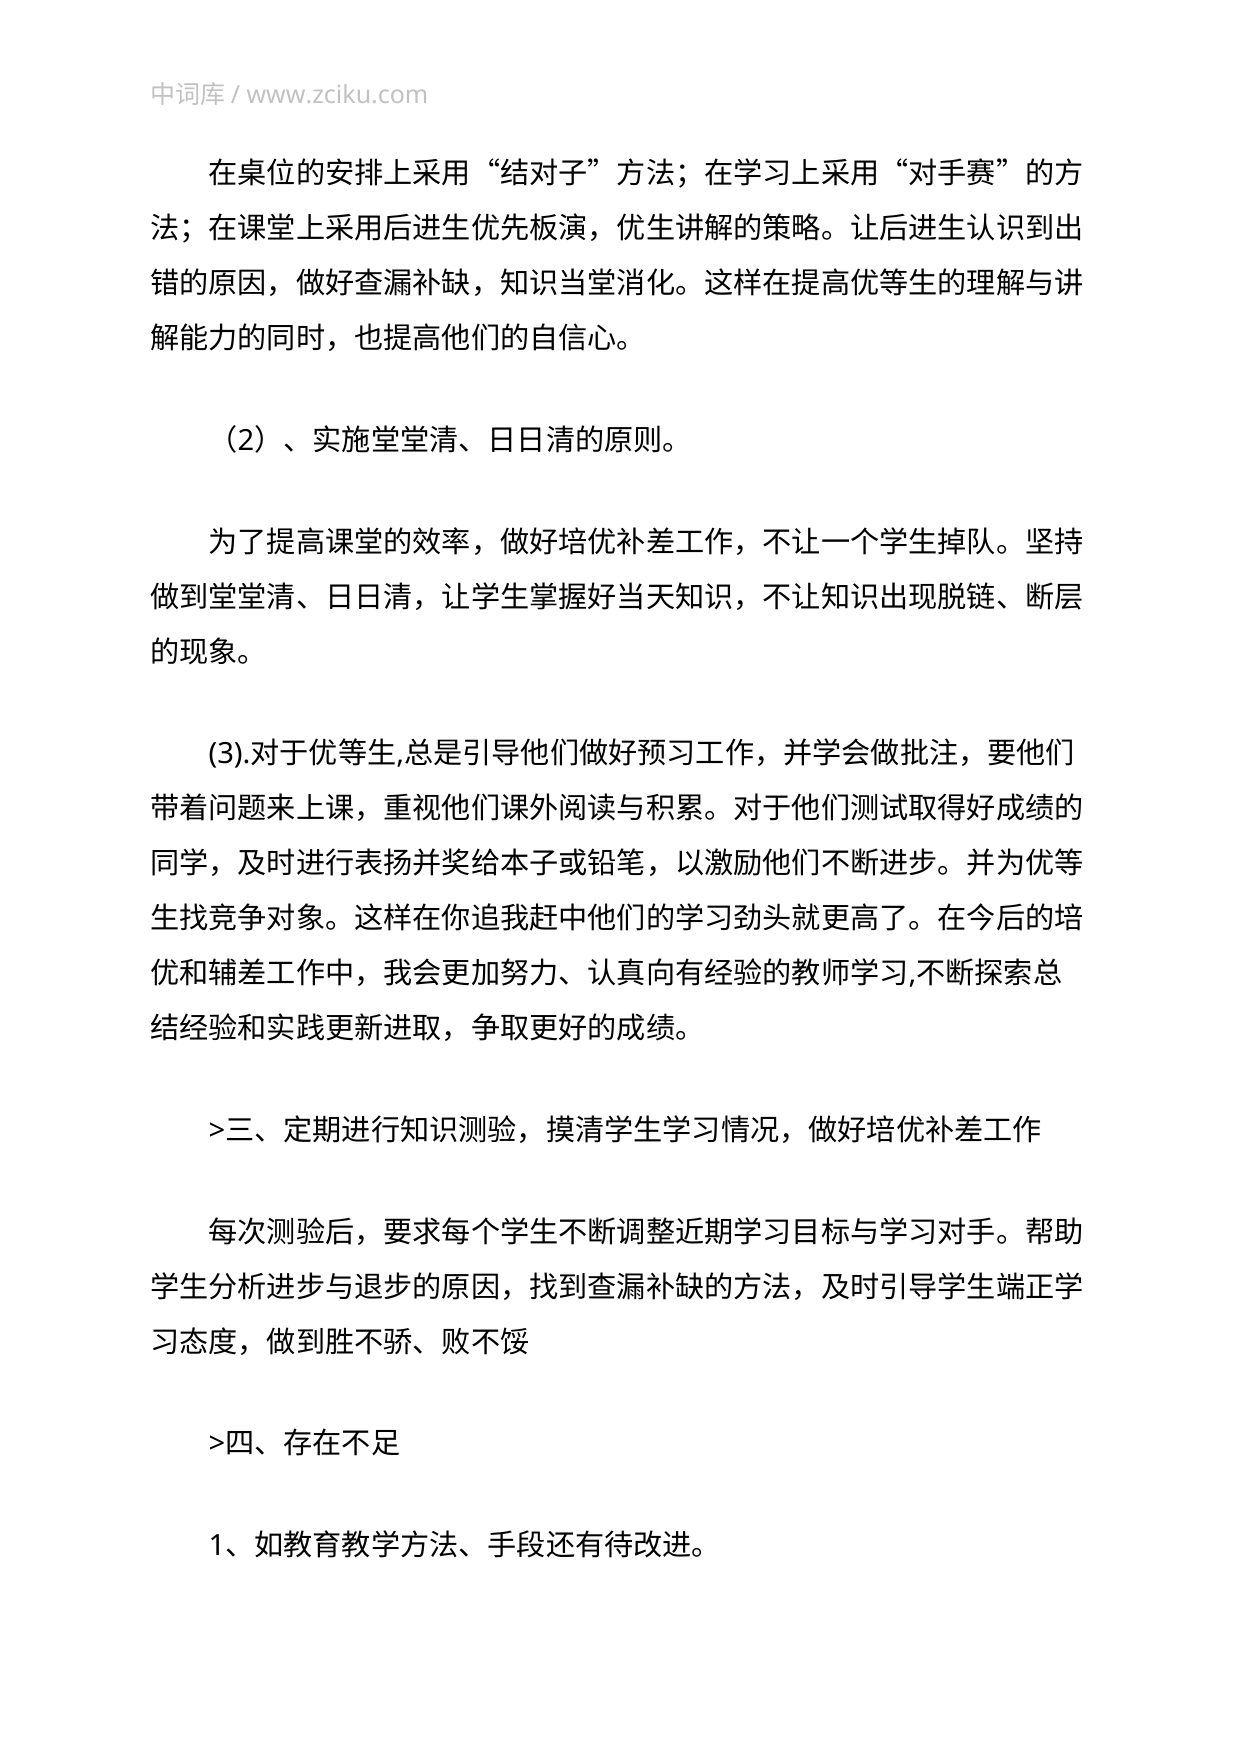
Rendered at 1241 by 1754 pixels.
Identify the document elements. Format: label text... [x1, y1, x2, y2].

text >三、定期进行知识测验，摸清学生学习情况，做好培优补差工作 [150, 1106, 1090, 1149]
text 在桌位的安排上采用“结对子”方法；在学习上采用“对手赛”的方法；在课堂上采用后进生优先板演，优生讲解的策略。让后进生认识到出错的原因，做好查漏补缺，知识当堂消化。这样在提高优等生的理解与讲解能力的同时，也提高他们的自信心。 [150, 150, 1090, 357]
text 为了提高课堂的效率，做好培优补差工作，不让一个学生掉队。坚持做到堂堂清、日日清，让学生掌握好当天知识，不让知识出现脱链、断层的现象。 [150, 518, 1090, 671]
text （2）、实施堂堂清、日日清的原则。 [150, 416, 1090, 459]
text >四、存在不足 [150, 1420, 1090, 1462]
text 每次测验后，要求每个学生不断调整近期学习目标与学习对手。帮助学生分析进步与退步的原因，找到查漏补缺的方法，及时引导学生端正学习态度，做到胜不骄、败不馁 [150, 1208, 1090, 1361]
text 1、如教育教学方法、手段还有待改进。 [150, 1522, 1090, 1564]
text (3).对于优等生,总是引导他们做好预习工作，并学会做批注，要他们带着问题来上课，重视他们课外阅读与积累。对于他们测试取得好成绩的同学，及时进行表扬并奖给本子或铅笔，以激励他们不断进步。并为优等生找竞争对象。这样在你追我赶中他们的学习劲头就更高了。在今后的培优和辅差工作中，我会更加努力、认真向有经验的教师学习,不断探索总结经验和实践更新进取，争取更好的成绩。 [150, 730, 1090, 1047]
